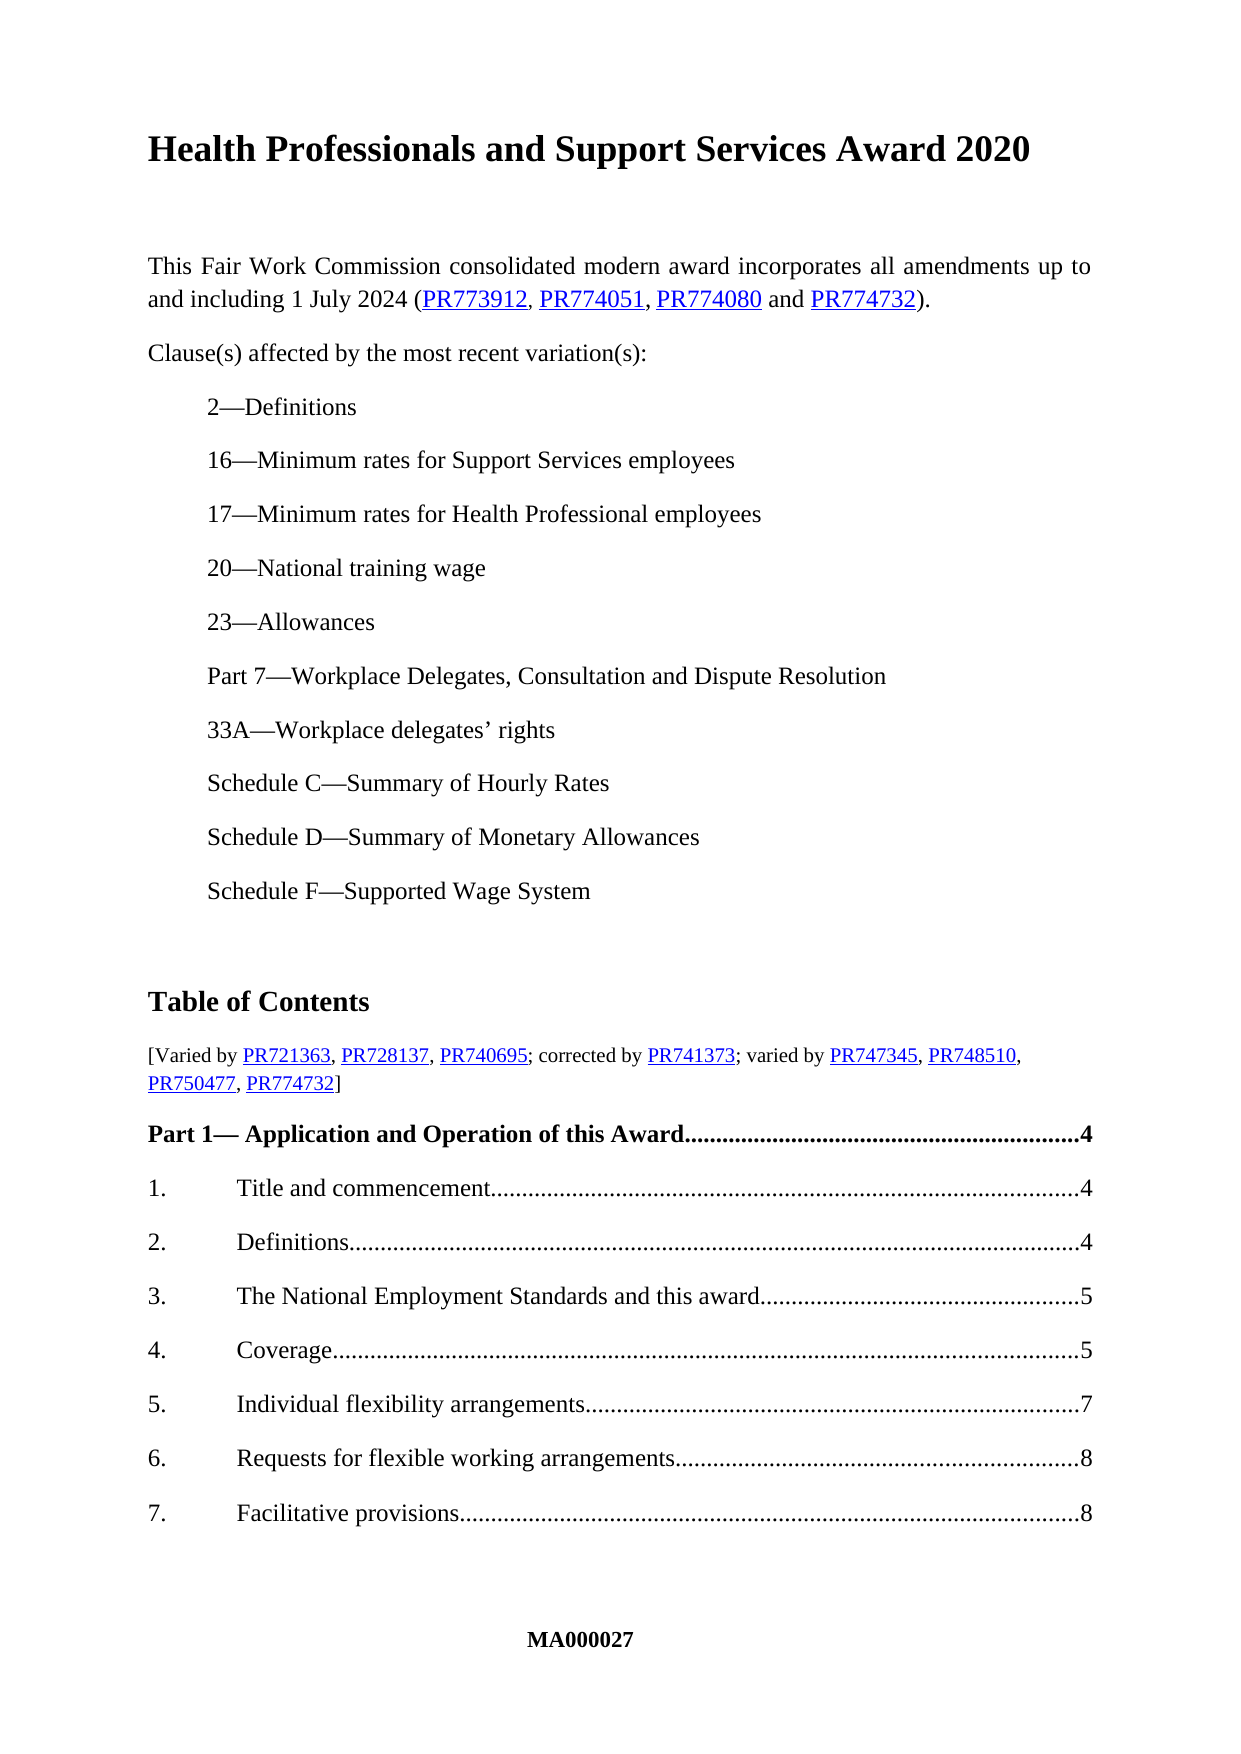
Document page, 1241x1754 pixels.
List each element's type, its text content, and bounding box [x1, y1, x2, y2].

text 23—Allowances [148, 607, 1092, 636]
text 6. Requests for flexible working arrangements 8 [148, 1443, 1092, 1472]
text Health Professionals and Support Services Award 2020 [148, 127, 1092, 170]
text 5. Individual flexibility arrangements 7 [148, 1389, 1092, 1418]
text Schedule F—Supported Wage System [148, 876, 1092, 905]
text Part 7—Workplace Delegates, Consultation and Dispute Resolution [148, 661, 1092, 689]
text 2. Definitions 4 [148, 1227, 1092, 1256]
text 16—Minimum rates for Support Services employees [148, 445, 1092, 474]
text Part 1— Application and Operation of this Award 4 [148, 1119, 1092, 1148]
text 2—Definitions [148, 392, 1092, 420]
text 20—National training wage [148, 553, 1092, 582]
text 3. The National Employment Standards and this award 5 [148, 1281, 1092, 1310]
text 7. Facilitative provisions 8 [148, 1498, 1092, 1526]
text 4. Coverage 5 [148, 1335, 1092, 1364]
text Clause(s) affected by the most recent variation(s): [148, 338, 1092, 366]
text Table of Contents [148, 984, 1092, 1017]
text This Fair Work Commission consolidated modern award incorporates all amendments up to and including 1 July 2024 (PR773912, PR774051, PR774080 and PR774732). [148, 251, 1092, 313]
text 17—Minimum rates for Health Professional employees [148, 499, 1092, 528]
text 1. Title and commencement 4 [148, 1173, 1092, 1202]
text 33A—Workplace delegates’ rights [148, 715, 1092, 743]
text Schedule D—Summary of Monetary Allowances [148, 822, 1092, 851]
text Schedule C—Summary of Hourly Rates [148, 768, 1092, 797]
text [Varied by PR721363, PR728137, PR740695; corrected by PR741373; varied by PR747345, PR748510, PR750477, PR774732] [148, 1043, 1092, 1095]
